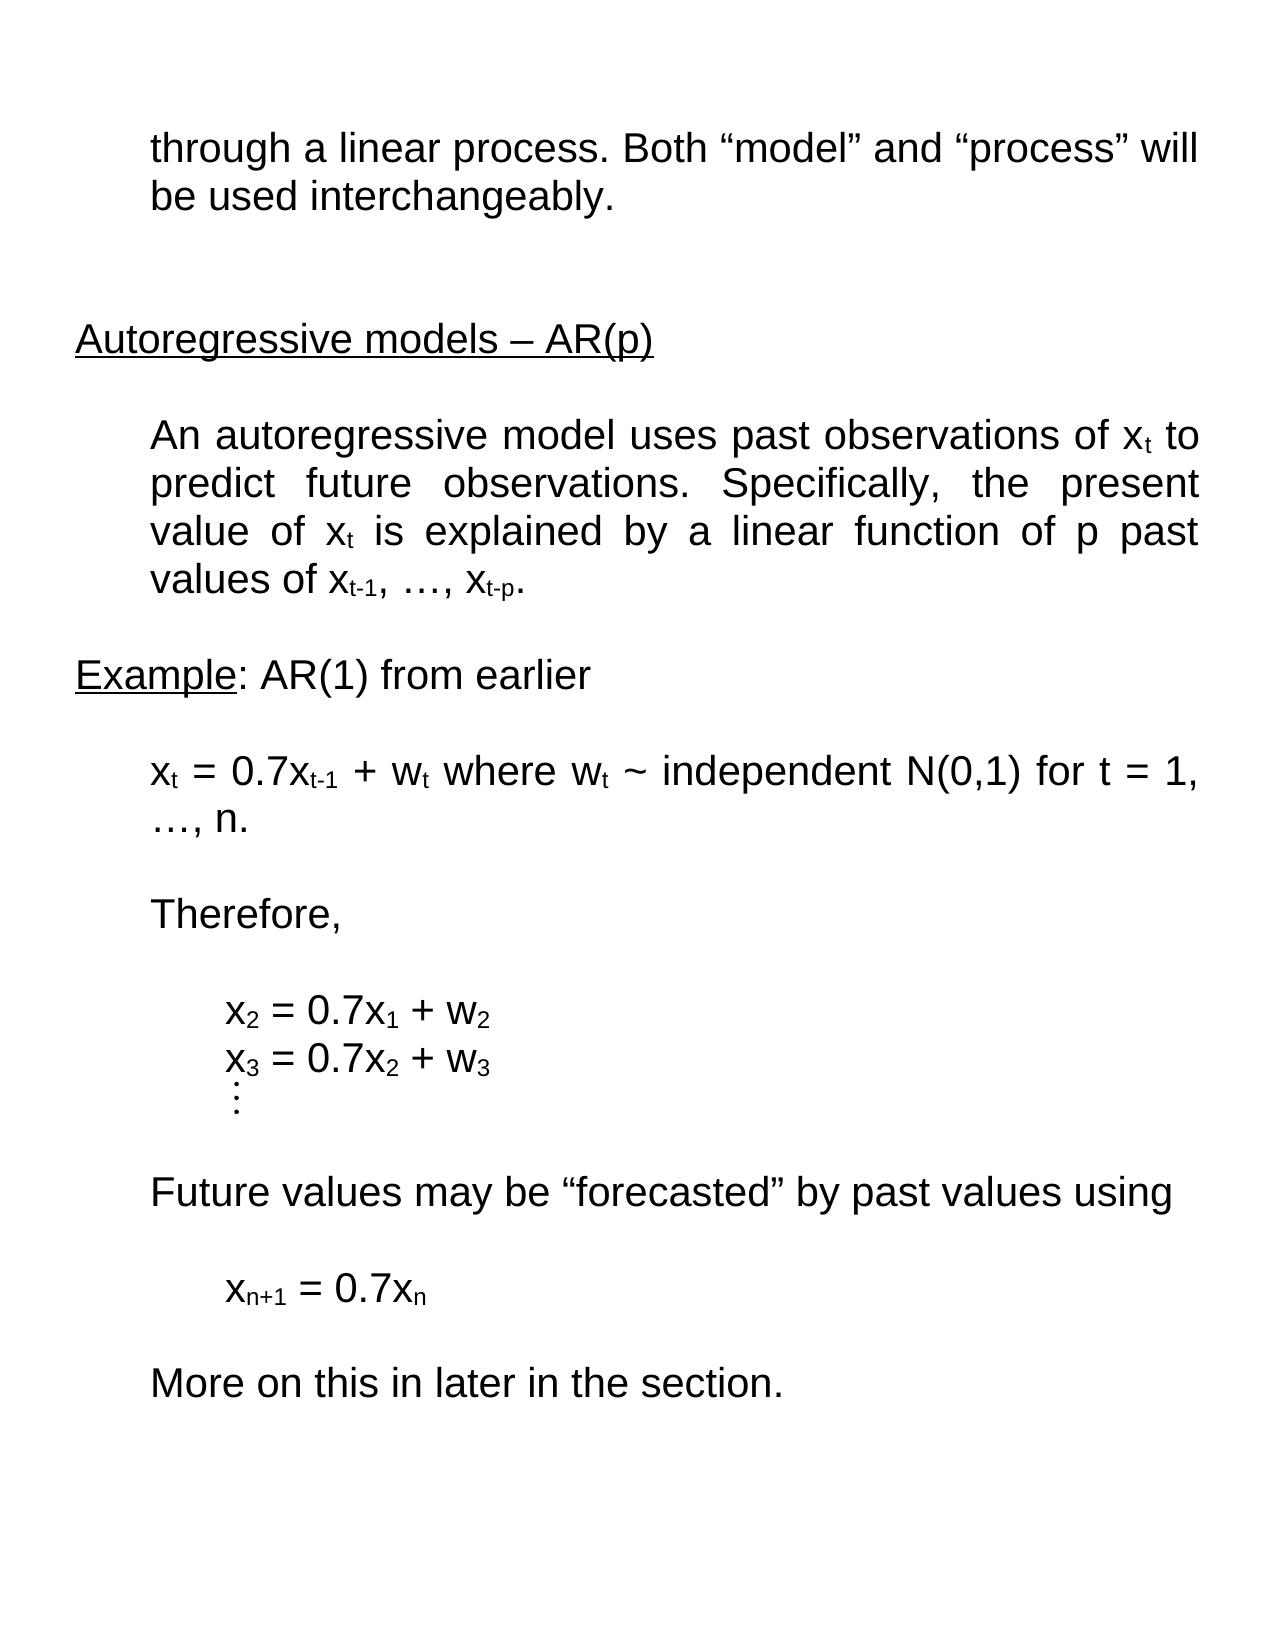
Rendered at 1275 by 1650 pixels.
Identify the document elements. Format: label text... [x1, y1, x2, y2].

text An autoregressive model uses past observations of xt to predict future observations. Specifically, the present value of xt is explained by a linear function of p past values of xt-1, …, xt-p. [150, 410, 1200, 602]
text Future values may be “forecasted” by past values using [150, 1167, 1200, 1215]
text x3 = 0.7x2 + w3 [225, 1033, 1200, 1081]
text More on this in later in the section. [150, 1359, 1200, 1407]
text Therefore, [150, 889, 1200, 937]
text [150, 123, 1200, 219]
text xn+1 = 0.7xn [225, 1263, 1200, 1311]
text Example: AR(1) from earlier [75, 650, 1200, 698]
text Autoregressive models – AR(p) [75, 314, 1200, 362]
text x2 = 0.7x1 + w2 [225, 985, 1200, 1033]
text xt = 0.7xt-1 + wt where wt ~ independent N(0,1) for t = 1, …, n. [150, 746, 1200, 842]
